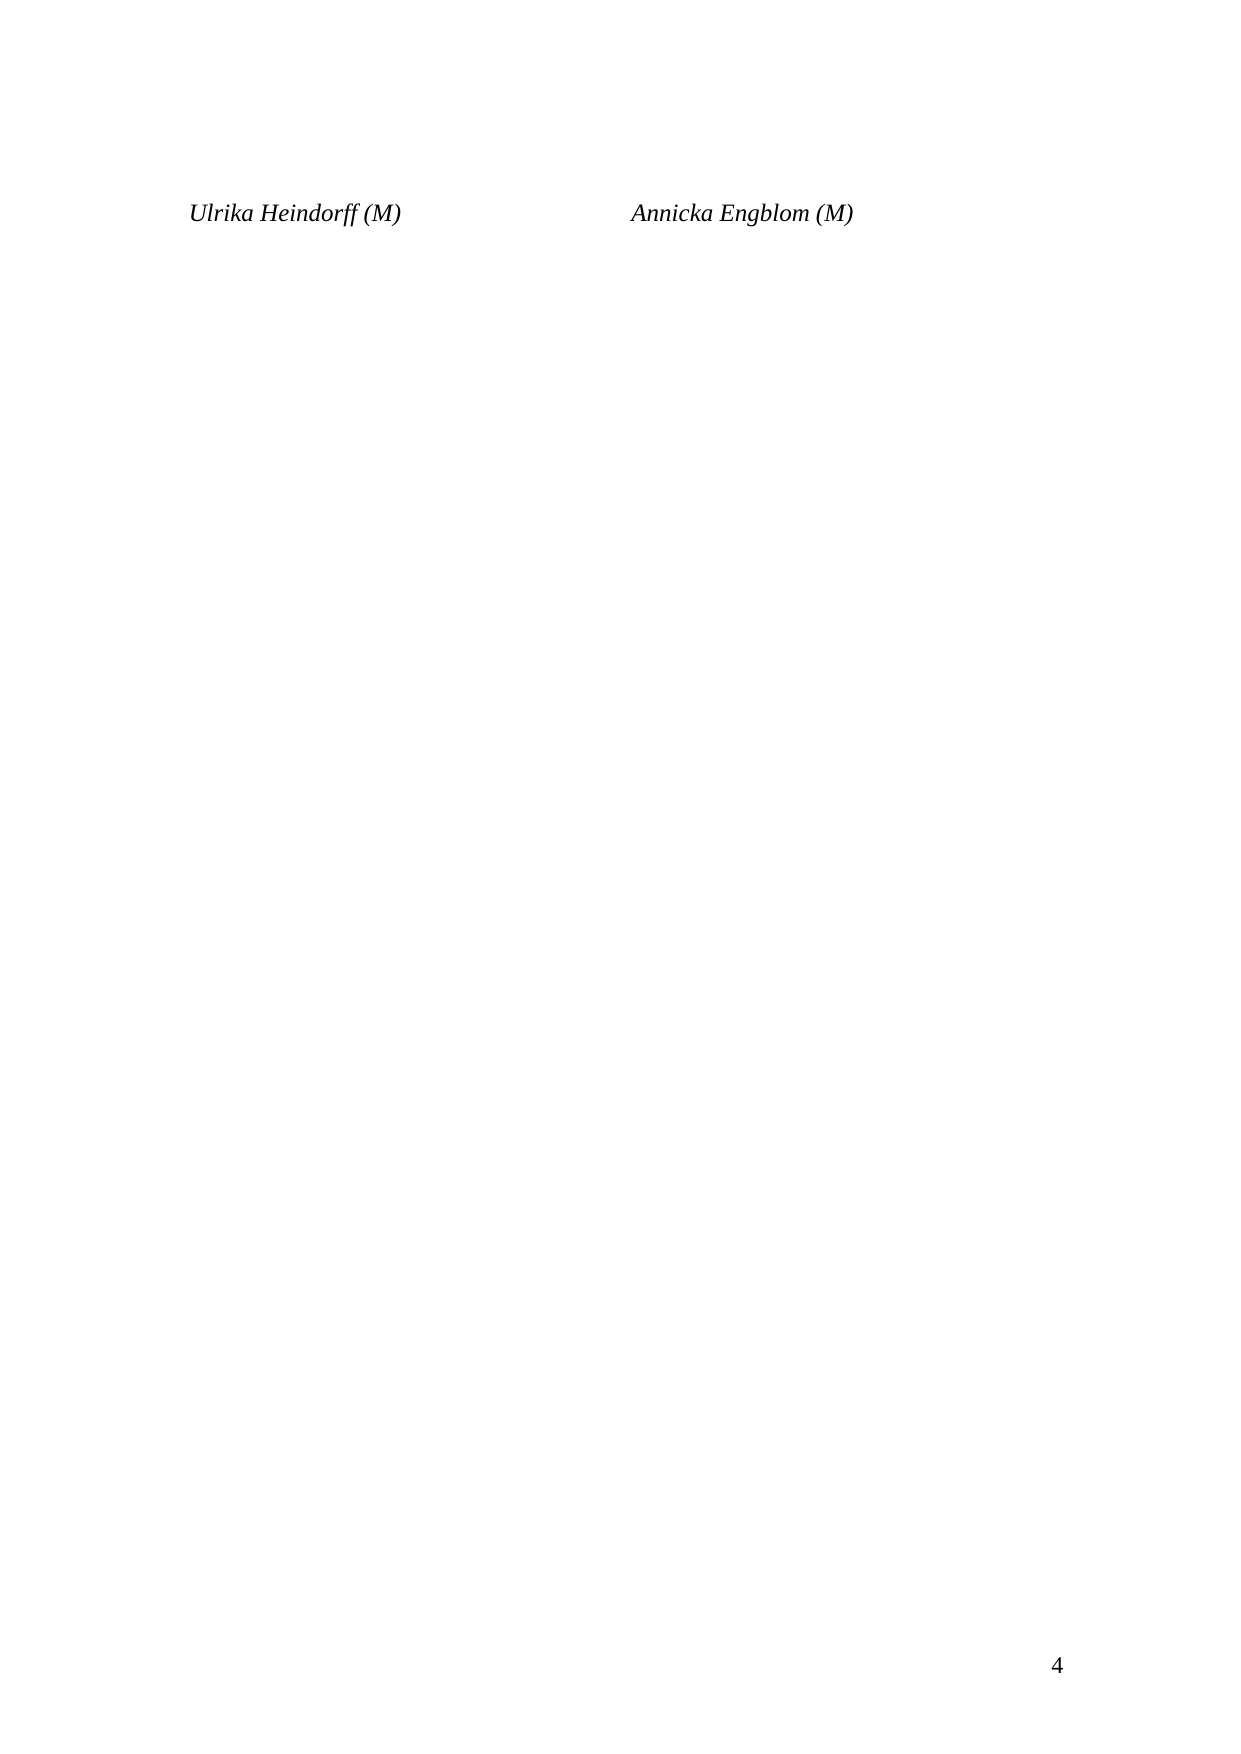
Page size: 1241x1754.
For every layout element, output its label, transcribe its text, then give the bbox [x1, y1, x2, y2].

table_header Ulrika Heindorff (M) [177, 165, 620, 234]
table_header Annicka Engblom (M) [620, 165, 1063, 234]
